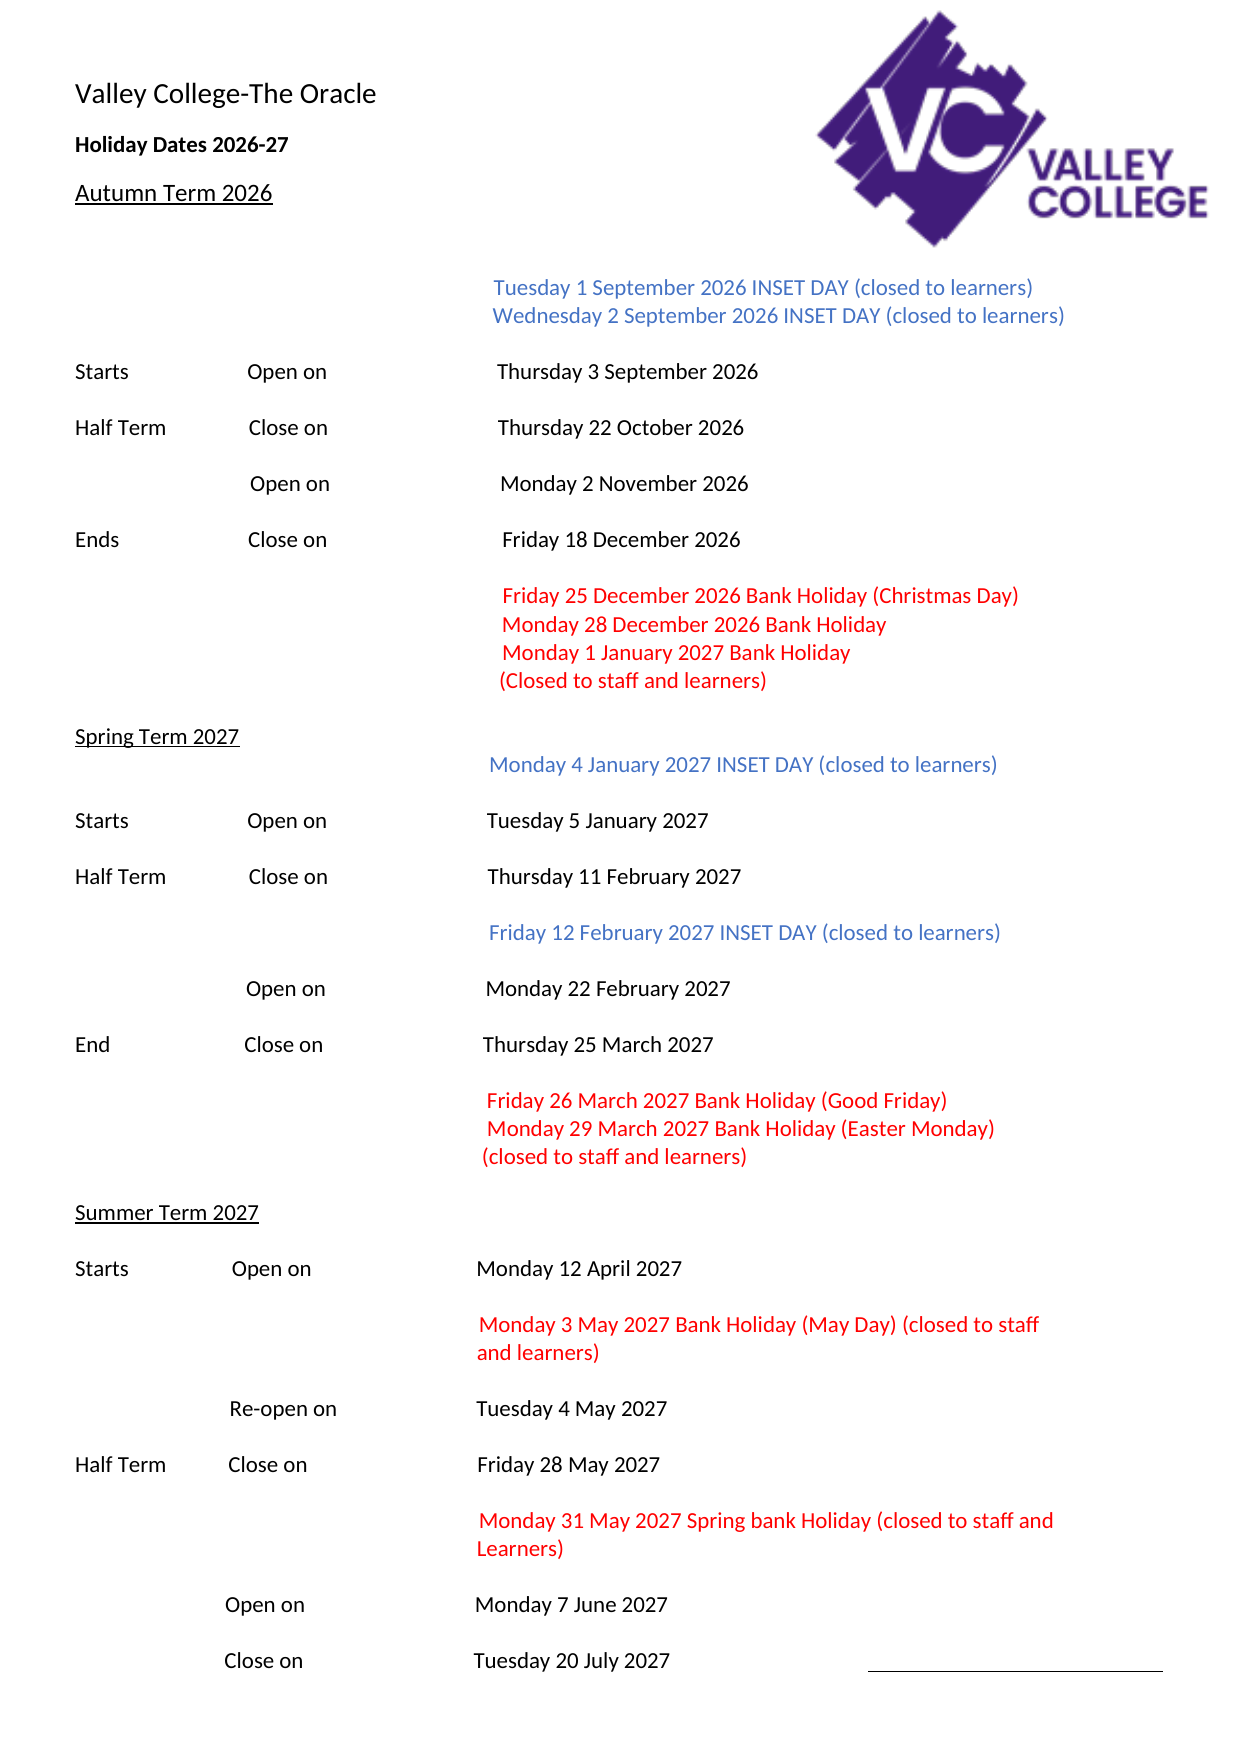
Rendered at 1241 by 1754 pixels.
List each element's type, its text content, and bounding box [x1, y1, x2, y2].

text Spring Term 2027 [75, 722, 1165, 750]
text Starts Open on Thursday 3 September 2026 [75, 357, 1165, 386]
text Open on Monday 2 November 2026 [75, 469, 1165, 498]
text Half Term Close on Thursday 11 February 2027 [75, 862, 1165, 890]
text (Closed to staff and learners) [75, 666, 1165, 694]
text Monday 28 December 2026 Bank Holiday [75, 610, 1165, 638]
text Summer Term 2027 [75, 1198, 1165, 1226]
text Open on Monday 7 June 2027 [75, 1590, 1165, 1618]
text Half Term Close on Thursday 22 October 2026 [75, 413, 1165, 442]
text Monday 1 January 2027 Bank Holiday [75, 638, 1165, 666]
text Wednesday 2 September 2026 INSET DAY (closed to learners) [75, 301, 1165, 329]
text Starts Open on Tuesday 5 January 2027 [75, 806, 1165, 834]
text Re-open on Tuesday 4 May 2027 [75, 1394, 1165, 1422]
text Monday 29 March 2027 Bank Holiday (Easter Monday) [75, 1114, 1165, 1142]
text Friday 12 February 2027 INSET DAY (closed to learners) [75, 918, 1165, 946]
text Friday 26 March 2027 Bank Holiday (Good Friday) [75, 1086, 1165, 1114]
text Close on Tuesday 20 July 2027 [75, 1646, 1165, 1674]
text End Close on Thursday 25 March 2027 [75, 1030, 1165, 1058]
text Friday 25 December 2026 Bank Holiday (Christmas Day) [75, 582, 1165, 610]
text Starts Open on Monday 12 April 2027 [75, 1254, 1165, 1282]
text Tuesday 1 September 2026 INSET DAY (closed to learners) [75, 273, 1165, 301]
text and learners) [75, 1338, 1165, 1366]
text Ends Close on Friday 18 December 2026 [75, 526, 1165, 554]
text Holiday Dates 2026-27 [75, 130, 1165, 158]
text (closed to staff and learners) [75, 1142, 1165, 1170]
text Monday 31 May 2027 Spring bank Holiday (closed to staff and [75, 1506, 1165, 1534]
text Learners) [75, 1534, 1165, 1562]
text Valley College-The Oracle [75, 75, 1165, 111]
picture [811, 3, 1224, 260]
text Monday 4 January 2027 INSET DAY (closed to learners) [75, 750, 1165, 778]
text Half Term Close on Friday 28 May 2027 [75, 1450, 1165, 1478]
text Open on Monday 22 February 2027 [75, 974, 1165, 1002]
text Monday 3 May 2027 Bank Holiday (May Day) (closed to staff [75, 1310, 1165, 1338]
text Autumn Term 2026 [75, 177, 1165, 207]
